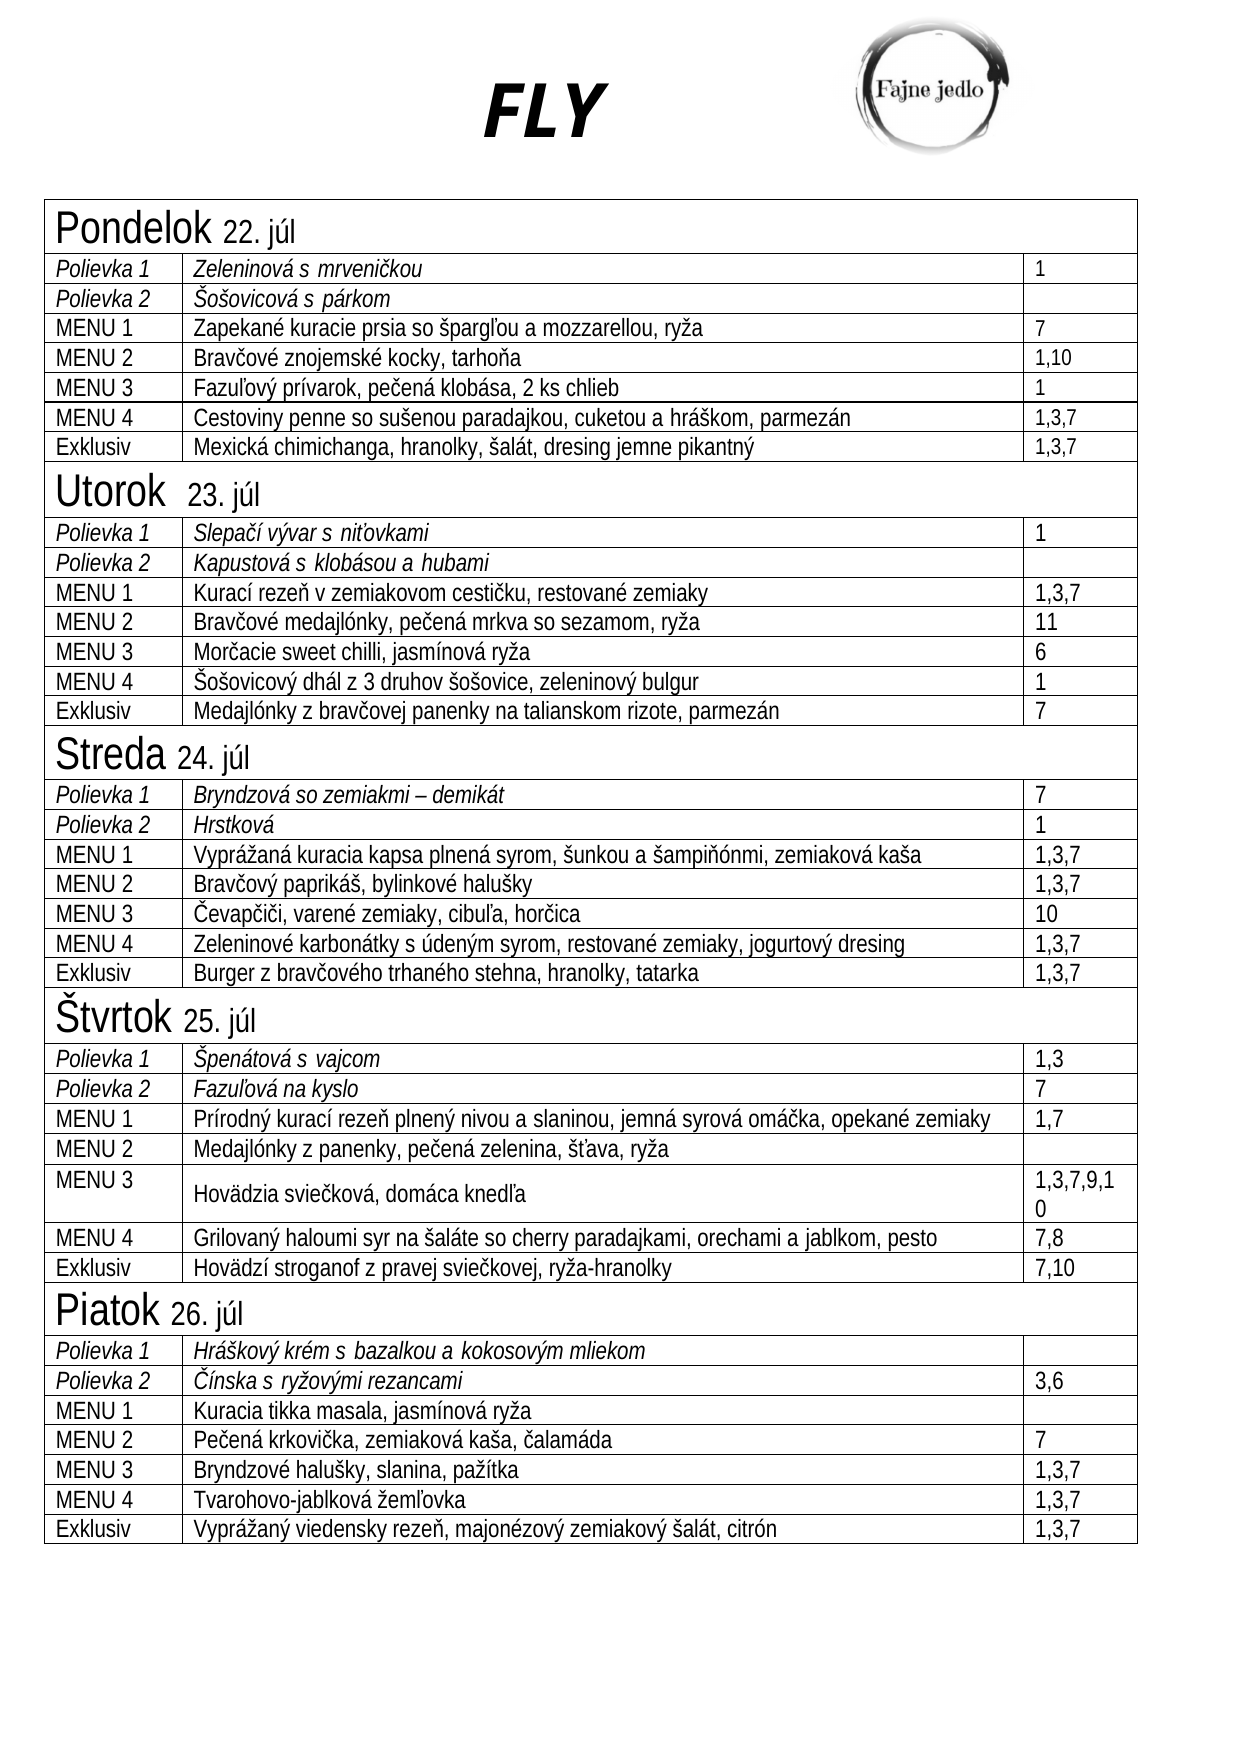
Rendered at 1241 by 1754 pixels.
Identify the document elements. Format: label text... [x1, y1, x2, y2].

table_cell 10 [1024, 899, 1137, 928]
table_cell Hráškový krém s bazalkou a kokosovým mliekom [183, 1336, 1023, 1365]
table_cell Exklusiv [45, 1253, 182, 1282]
table_cell Kapustová s klobásou a hubami [183, 548, 1023, 577]
table_cell Kurací rezeň v zemiakovom cestičku, restované zemiaky [183, 578, 1023, 606]
table_cell Piatok 26. júl [45, 1283, 1137, 1335]
table_cell Zeleninová s mrveničkou [183, 254, 1023, 283]
table_cell [1024, 284, 1137, 312]
table_cell 1,7 [1024, 1104, 1137, 1132]
table_cell 1 [1024, 373, 1137, 401]
table_cell 11 [1024, 607, 1137, 636]
table_cell Polievka 1 [45, 1044, 182, 1073]
table_cell Polievka 1 [45, 1336, 182, 1365]
table_cell Bryndzové halušky, slanina, pažítka [183, 1455, 1023, 1484]
table_cell Bravčový paprikáš, bylinkové halušky [183, 869, 1023, 898]
table_cell Streda 24. júl [45, 726, 1137, 779]
table_cell Polievka 2 [45, 284, 182, 312]
table_cell 1,3,7 [1024, 869, 1137, 898]
table_cell MENU 1 [45, 1396, 182, 1424]
table_cell 1,3 [1024, 1044, 1137, 1073]
table_cell Čínska s ryžovými rezancami [183, 1366, 1023, 1395]
table_cell Zeleninové karbonátky s údeným syrom, restované zemiaky, jogurtový dresing [183, 929, 1023, 957]
table_cell [1024, 548, 1137, 577]
table_cell 1,3,7 [1024, 1485, 1137, 1513]
table_cell Šošovicová s párkom [183, 284, 1023, 312]
table_cell [1024, 1336, 1137, 1365]
table_cell MENU 4 [45, 1223, 182, 1252]
table_cell Exklusiv [45, 696, 182, 725]
table_cell MENU 3 [45, 373, 182, 401]
table_cell Šošovicový dhál z 3 druhov šošovice, zeleninový bulgur [183, 667, 1023, 695]
table_cell Morčacie sweet chilli, jasmínová ryža [183, 637, 1023, 666]
table_cell Polievka 1 [45, 518, 182, 547]
table_cell Bravčové znojemské kocky, tarhoňa [183, 343, 1023, 372]
table_cell MENU 1 [45, 1104, 182, 1132]
table_cell 7 [1024, 696, 1137, 725]
table_cell Bravčové medajlónky, pečená mrkva so sezamom, ryža [183, 607, 1023, 636]
table_cell 3,6 [1024, 1366, 1137, 1395]
table_cell Hovädzí stroganof z pravej sviečkovej, ryža-hranolky [183, 1253, 1023, 1282]
table_cell MENU 3 [45, 1455, 182, 1484]
table_cell 1,3,7 [1024, 578, 1137, 606]
table_cell MENU 3 [45, 899, 182, 928]
table_cell 1,3,7 [1024, 1515, 1137, 1543]
table_cell Tvarohovo-jablková žemľovka [183, 1485, 1023, 1513]
table_cell MENU 2 [45, 343, 182, 372]
table_cell MENU 4 [45, 929, 182, 957]
table_cell Hovädzia sviečková, domáca knedľa [183, 1165, 1023, 1222]
table_cell Exklusiv [45, 432, 182, 461]
subtitle FLY [118, 57, 1211, 159]
table_cell MENU 3 [45, 1165, 182, 1222]
table_cell 1,3,7 [1024, 403, 1137, 431]
table_cell 1 [1024, 810, 1137, 838]
table_cell MENU 4 [45, 1485, 182, 1513]
table_cell 1 [1024, 254, 1137, 283]
table_cell 1,3,7,9,10 [1024, 1165, 1137, 1222]
table_cell 1,10 [1024, 343, 1137, 372]
table_cell MENU 1 [45, 578, 182, 606]
table_cell MENU 4 [45, 667, 182, 695]
table_cell 7 [1024, 314, 1137, 342]
table_cell Grilovaný haloumi syr na šaláte so cherry paradajkami, orechami a jablkom, pesto [183, 1223, 1023, 1252]
table_cell Kuracia tikka masala, jasmínová ryža [183, 1396, 1023, 1424]
table_cell 7 [1024, 1425, 1137, 1454]
table_cell MENU 2 [45, 869, 182, 898]
table_cell Polievka 2 [45, 810, 182, 838]
table_cell Vyprážaný viedensky rezeň, majonézový zemiakový šalát, citrón [183, 1515, 1023, 1543]
table_cell Vyprážaná kuracia kapsa plnená syrom, šunkou a šampiňónmi, zemiaková kaša [183, 840, 1023, 868]
table_cell 1 [1024, 518, 1137, 547]
table_cell 1,3,7 [1024, 958, 1137, 987]
table_cell Mexická chimichanga, hranolky, šalát, dresing jemne pikantný [183, 432, 1023, 461]
table_cell MENU 2 [45, 1425, 182, 1454]
table_cell Čevapčiči, varené zemiaky, cibuľa, horčica [183, 899, 1023, 928]
table_cell MENU 2 [45, 607, 182, 636]
table_cell 1,3,7 [1024, 929, 1137, 957]
table_cell 7 [1024, 780, 1137, 809]
table_cell Zapekané kuracie prsia so špargľou a mozzarellou, ryža [183, 314, 1023, 342]
table_cell 6 [1024, 637, 1137, 666]
table_cell 1 [1024, 667, 1137, 695]
table_cell 7,8 [1024, 1223, 1137, 1252]
table_header Pondelok 22. júl [45, 200, 1137, 253]
table_cell Medajlónky z bravčovej panenky na talianskom rizote, parmezán [183, 696, 1023, 725]
table_cell Polievka 2 [45, 1074, 182, 1103]
table_cell 1,3,7 [1024, 840, 1137, 868]
table_cell Polievka 2 [45, 1366, 182, 1395]
table_cell Špenátová s vajcom [183, 1044, 1023, 1073]
table_cell 1,3,7 [1024, 432, 1137, 461]
table_cell Polievka 1 [45, 254, 182, 283]
table_cell Bryndzová so zemiakmi – demikát [183, 780, 1023, 809]
table_cell 1,3,7 [1024, 1455, 1137, 1484]
table_cell MENU 3 [45, 637, 182, 666]
table_cell MENU 4 [45, 403, 182, 431]
table_cell 7,10 [1024, 1253, 1137, 1282]
table_cell Cestoviny penne so sušenou paradajkou, cuketou a hráškom, parmezán [183, 403, 1023, 431]
table_cell Fazuľový prívarok, pečená klobása, 2 ks chlieb [183, 373, 1023, 401]
table_cell Exklusiv [45, 1515, 182, 1543]
picture [842, 43, 1023, 131]
table_cell 7 [1024, 1074, 1137, 1103]
table_cell Prírodný kurací rezeň plnený nivou a slaninou, jemná syrová omáčka, opekané zemiaky [183, 1104, 1023, 1132]
table_cell Slepačí vývar s niťovkami [183, 518, 1023, 547]
table_cell Pečená krkovička, zemiaková kaša, čalamáda [183, 1425, 1023, 1454]
table_cell Polievka 2 [45, 548, 182, 577]
table_cell Štvrtok 25. júl [45, 988, 1137, 1043]
table_cell Utorok 23. júl [45, 462, 1137, 517]
table_cell MENU 1 [45, 840, 182, 868]
table_cell [1024, 1134, 1137, 1164]
table_cell Burger z bravčového trhaného stehna, hranolky, tatarka [183, 958, 1023, 987]
table_cell Polievka 1 [45, 780, 182, 809]
table_cell Exklusiv [45, 958, 182, 987]
table_cell Fazuľová na kyslo [183, 1074, 1023, 1103]
table_cell MENU 1 [45, 314, 182, 342]
table_cell Medajlónky z panenky, pečená zelenina, šťava, ryža [183, 1134, 1023, 1164]
table_cell Hrstková [183, 810, 1023, 838]
table_cell [1024, 1396, 1137, 1424]
table_cell MENU 2 [45, 1134, 182, 1164]
